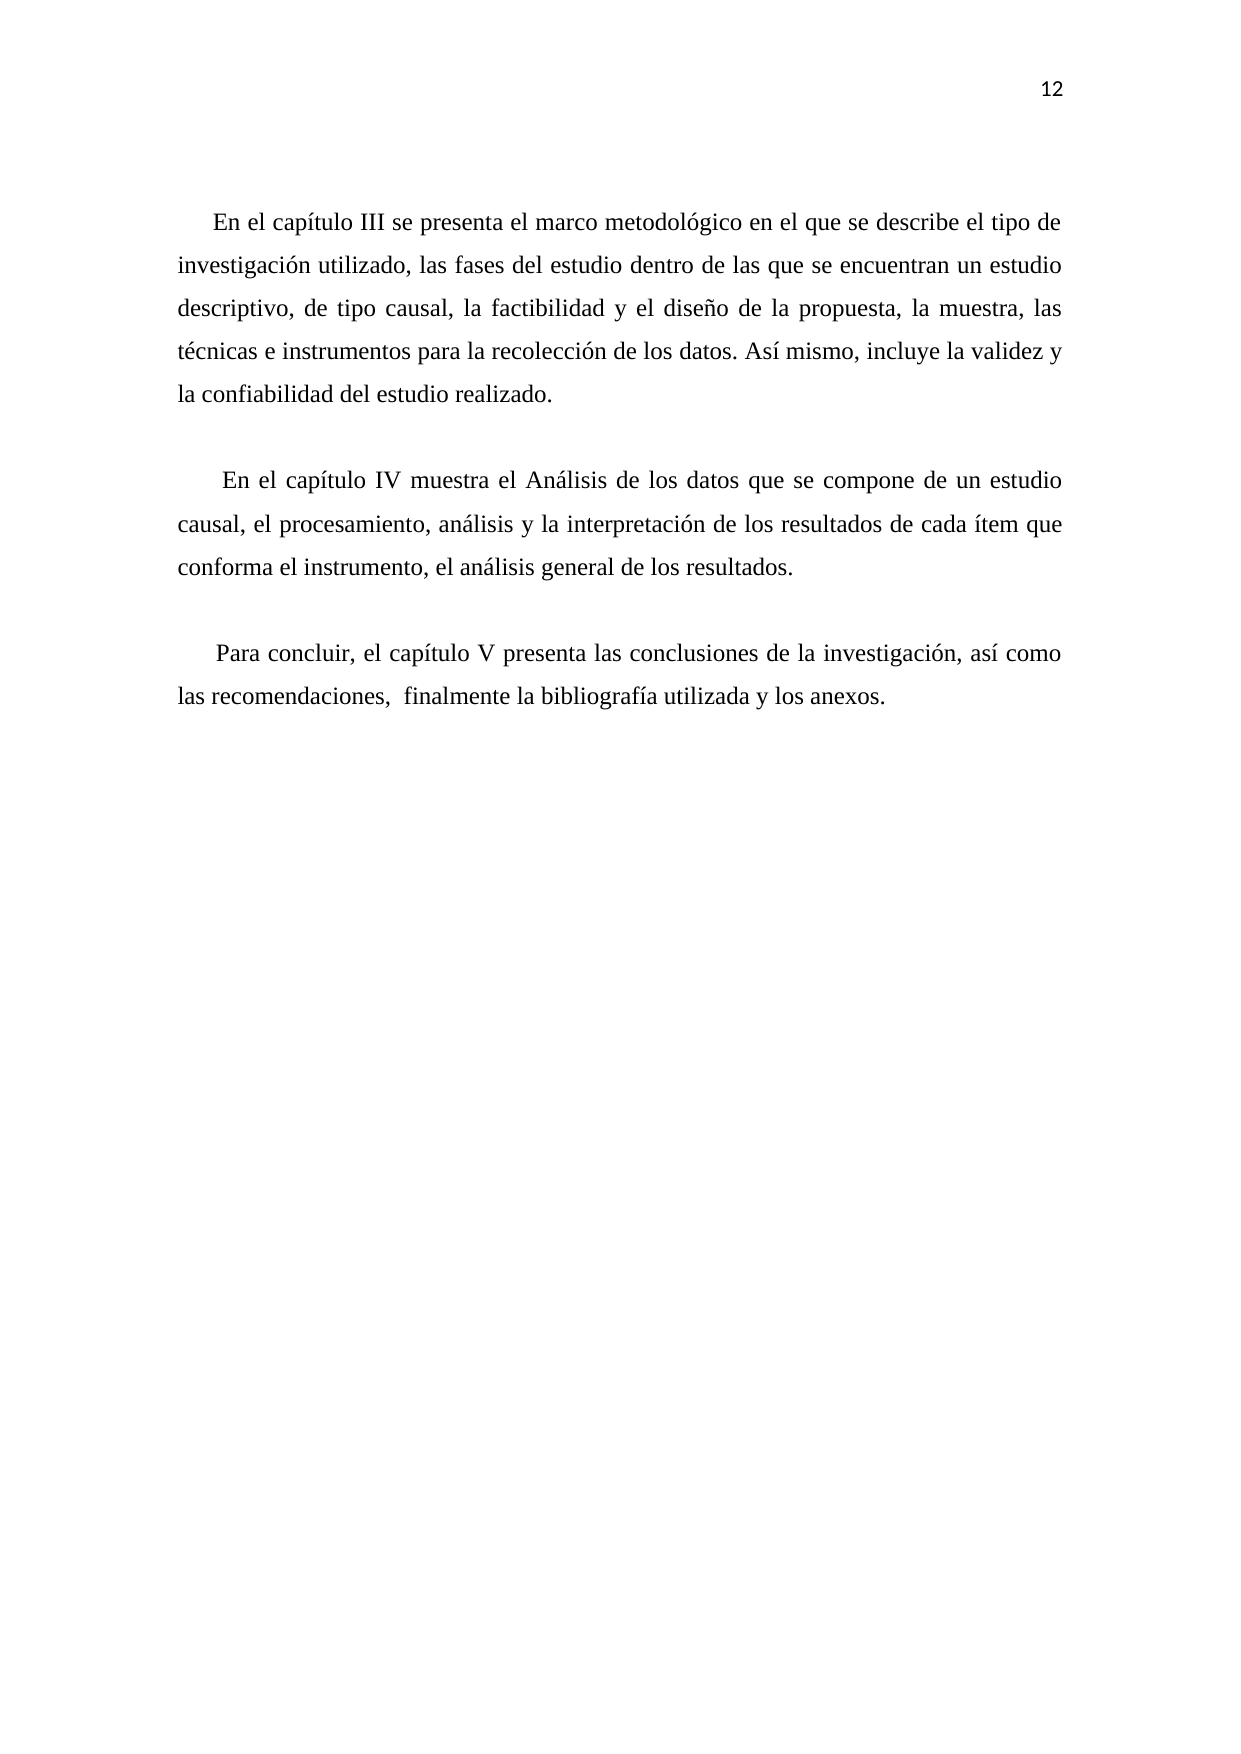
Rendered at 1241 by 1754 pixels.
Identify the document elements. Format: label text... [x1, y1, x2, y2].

text Para concluir, el capítulo V presenta las conclusiones de la investigación, así como las recomendaciones, finalmente la bibliografía utilizada y los anexos. [177, 638, 1063, 710]
text En el capítulo IV muestra el Análisis de los datos que se compone de un estudio causal, el procesamiento, análisis y la interpretación de los resultados de cada ítem que conforma el instrumento, el análisis general de los resultados. [177, 466, 1063, 581]
text En el capítulo III se presenta el marco metodológico en el que se describe el tipo de investigación utilizado, las fases del estudio dentro de las que se encuentran un estudio descriptivo, de tipo causal, la factibilidad y el diseño de la propuesta, la muestra, las técnicas e instrumentos para la recolección de los datos. Así mismo, incluye la validez y la confiabilidad del estudio realizado. [177, 207, 1063, 408]
